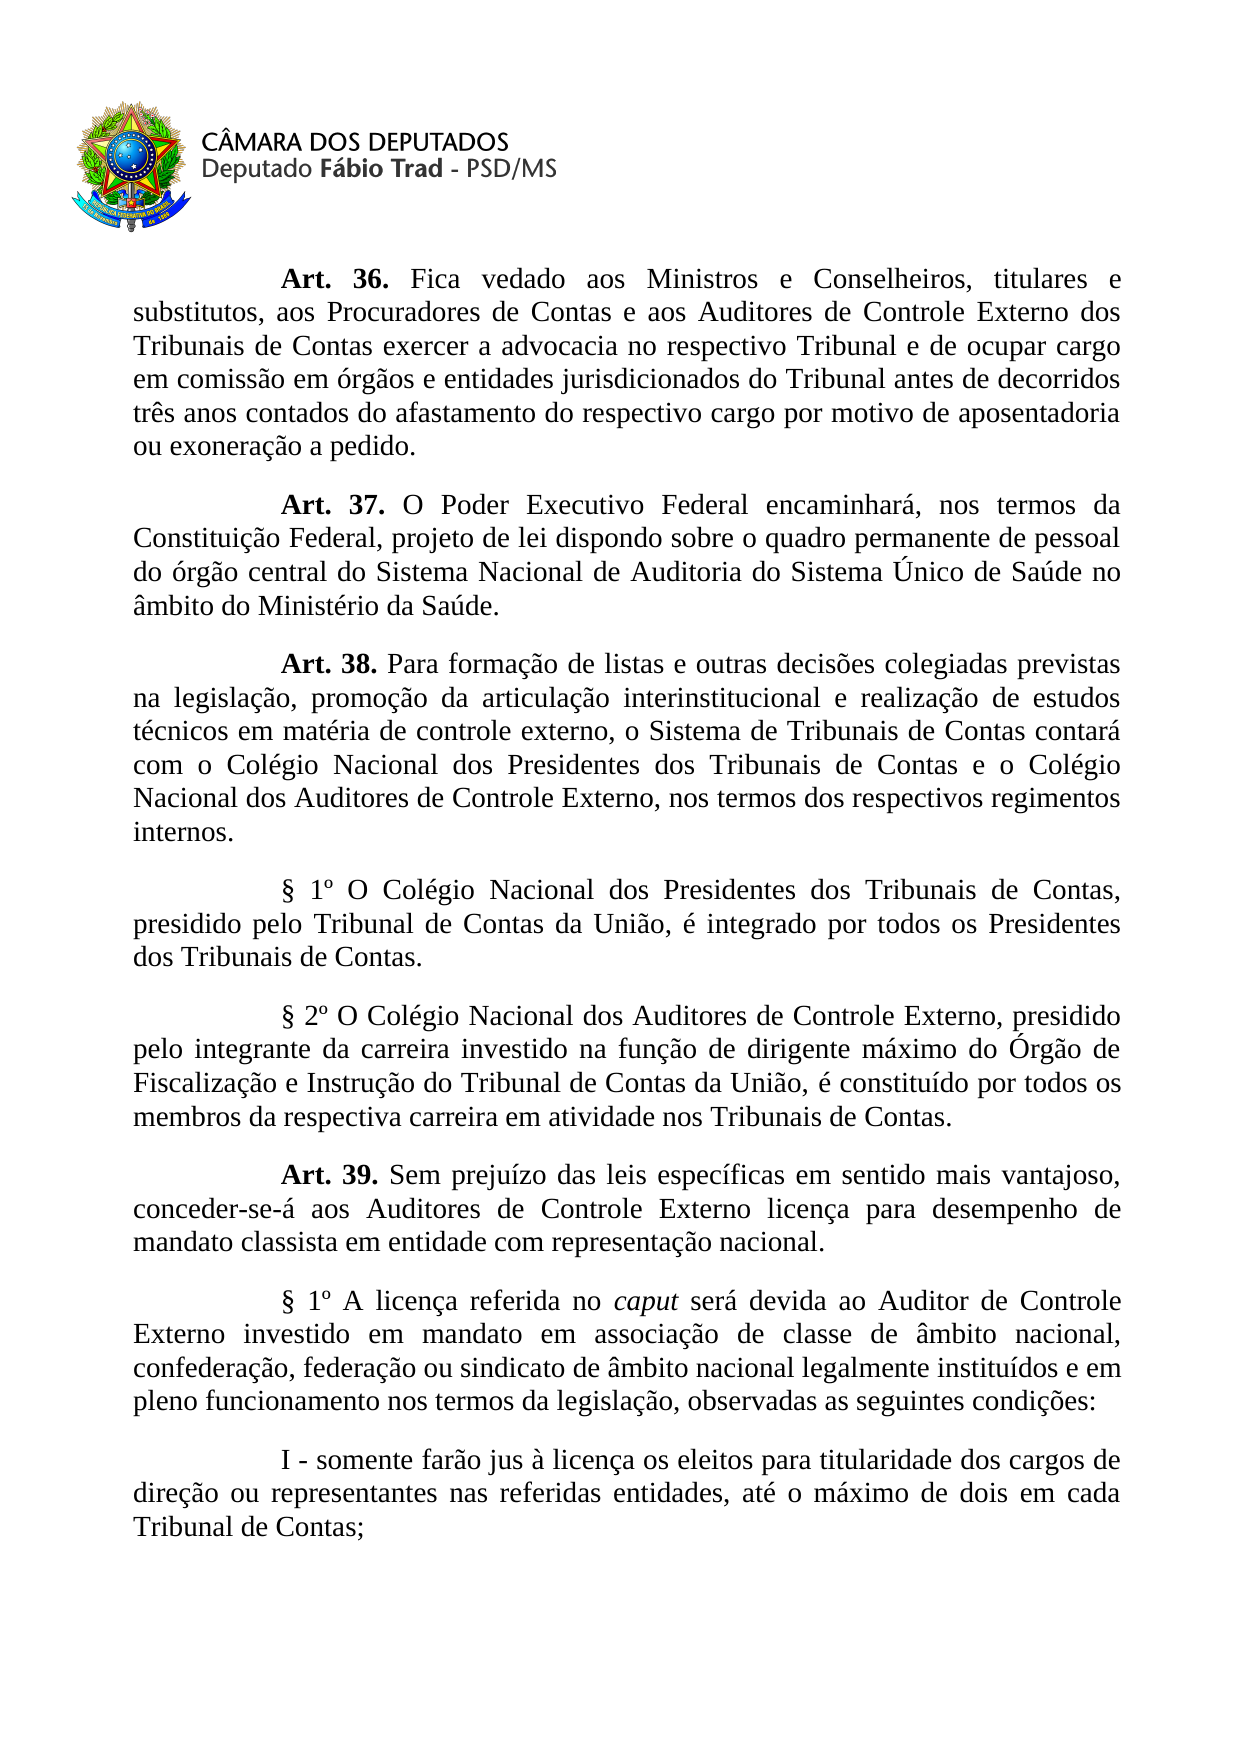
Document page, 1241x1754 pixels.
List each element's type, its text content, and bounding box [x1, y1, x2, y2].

picture [71, 101, 192, 233]
text Art. 37. O Poder Executivo Federal encaminhará, nos termos da Constituição Federal, projeto de lei dispondo sobre o quadro permanente de pessoal do órgão central do Sistema Nacional de Auditoria do Sistema Único de Saúde no âmbito do Ministério da Saúde. [133, 487, 1122, 621]
picture [201, 127, 557, 185]
text I - somente farão jus à licença os eleitos para titularidade dos cargos de direção ou representantes nas referidas entidades, até o máximo de dois em cada Tribunal de Contas; [133, 1442, 1122, 1543]
text § 1º A licença referida no caput será devida ao Auditor de Controle Externo investido em mandato em associação de classe de âmbito nacional, confederação, federação ou sindicato de âmbito nacional legalmente instituídos e em pleno funcionamento nos termos da legislação, observadas as seguintes condições: [133, 1283, 1122, 1417]
text § 2º O Colégio Nacional dos Auditores de Controle Externo, presidido pelo integrante da carreira investido na função de dirigente máximo do Órgão de Fiscalização e Instrução do Tribunal de Contas da União, é constituído por todos os membros da respectiva carreira em atividade nos Tribunais de Contas. [133, 998, 1122, 1132]
text Art. 36. Fica vedado aos Ministros e Conselheiros, titulares e substitutos, aos Procuradores de Contas e aos Auditores de Controle Externo dos Tribunais de Contas exercer a advocacia no respectivo Tribunal e de ocupar cargo em comissão em órgãos e entidades jurisdicionados do Tribunal antes de decorridos três anos contados do afastamento do respectivo cargo por motivo de aposentadoria ou exoneração a pedido. [133, 261, 1122, 462]
text Art. 38. Para formação de listas e outras decisões colegiadas previstas na legislação, promoção da articulação interinstitucional e realização de estudos técnicos em matéria de controle externo, o Sistema de Tribunais de Contas contará com o Colégio Nacional dos Presidentes dos Tribunais de Contas e o Colégio Nacional dos Auditores de Controle Externo, nos termos dos respectivos regimentos internos. [133, 646, 1122, 847]
text Art. 39. Sem prejuízo das leis específicas em sentido mais vantajoso, conceder-se-á aos Auditores de Controle Externo licença para desempenho de mandato classista em entidade com representação nacional. [133, 1157, 1122, 1258]
text § 1º O Colégio Nacional dos Presidentes dos Tribunais de Contas, presidido pelo Tribunal de Contas da União, é integrado por todos os Presidentes dos Tribunais de Contas. [133, 872, 1122, 973]
